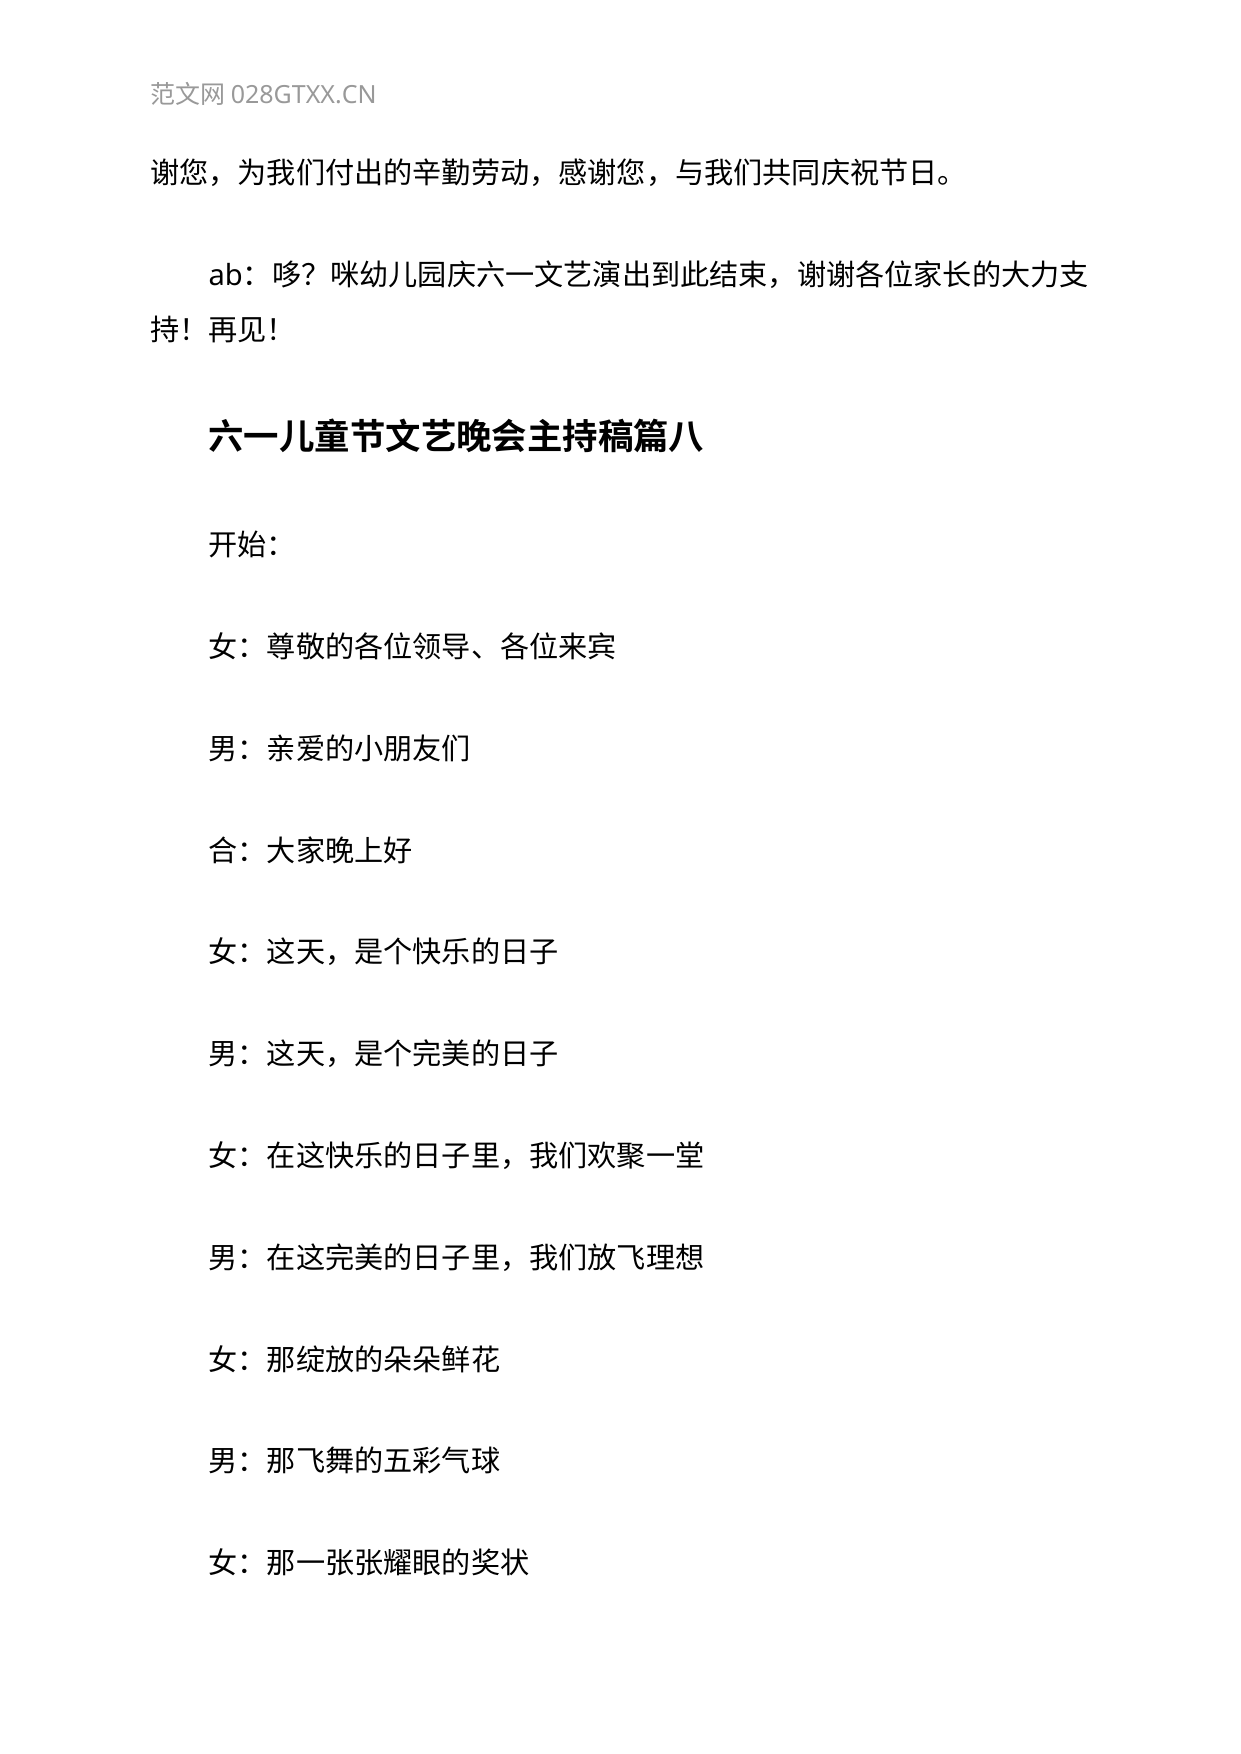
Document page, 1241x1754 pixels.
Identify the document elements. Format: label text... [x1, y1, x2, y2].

text 六一儿童节文艺晚会主持稿篇八 [150, 408, 1090, 460]
text 男：那飞舞的五彩气球 [150, 1438, 1090, 1480]
text 女：尊敬的各位领导、各位来宾 [150, 624, 1090, 666]
text 女：这天，是个快乐的日子 [150, 929, 1090, 971]
text ab：哆？咪幼儿园庆六一文艺演出到此结束，谢谢各位家长的大力支持！再见！ [150, 252, 1090, 349]
text 男：亲爱的小朋友们 [150, 726, 1090, 768]
text 开始： [150, 522, 1090, 564]
text 合：大家晚上好 [150, 827, 1090, 869]
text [150, 150, 1090, 192]
text 女：那绽放的朵朵鲜花 [150, 1336, 1090, 1378]
text 男：这天，是个完美的日子 [150, 1031, 1090, 1073]
text 女：在这快乐的日子里，我们欢聚一堂 [150, 1133, 1090, 1175]
text 男：在这完美的日子里，我们放飞理想 [150, 1234, 1090, 1277]
text 女：那一张张耀眼的奖状 [150, 1540, 1090, 1582]
